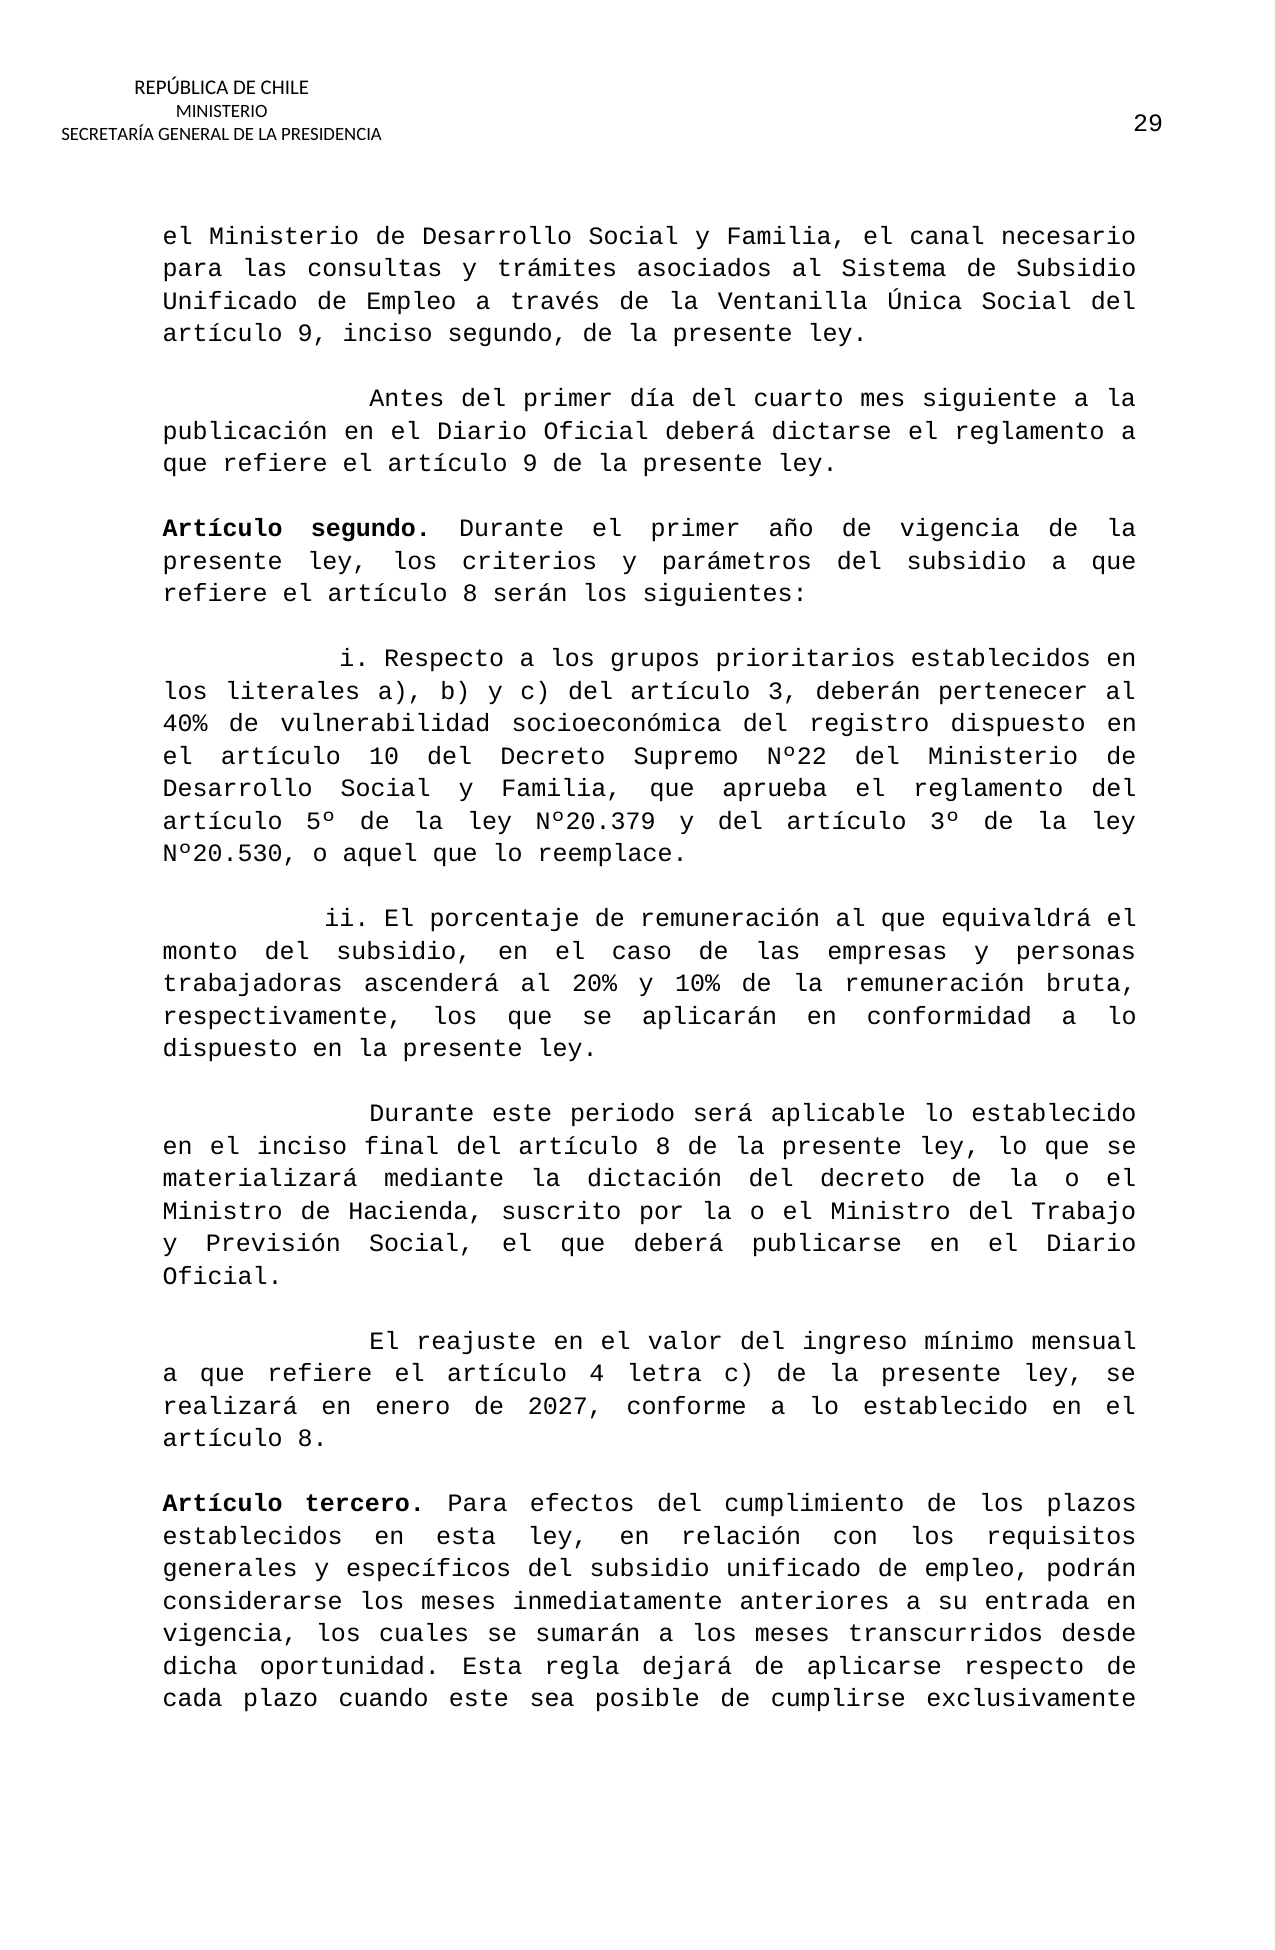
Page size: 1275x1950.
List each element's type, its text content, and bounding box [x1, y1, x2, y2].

list El porcentaje de remuneración al que equivaldrá el monto del subsidio, en el caso de las empresas y personas trabajadoras ascenderá al 20% y 10% de la remuneración bruta, respectivamente, los que se aplicarán en conformidad a lo dispuesto en la presente ley. [162, 906, 1137, 1064]
list Respecto a los grupos prioritarios establecidos en los literales a), b) y c) del artículo 3, deberán pertenecer al 40% de vulnerabilidad socioeconómica del registro dispuesto en el artículo 10 del Decreto Supremo Nº22 del Ministerio de Desarrollo Social y Familia, que aprueba el reglamento del artículo 5º de la ley Nº20.379 y del artículo 3º de la ley Nº20.530, o aquel que lo reemplace. [162, 646, 1137, 869]
list Artículo segundo. Durante el primer año de vigencia de la presente ley, los criterios y parámetros del subsidio a que refiere el artículo 8 serán los siguientes: [162, 516, 1137, 609]
text Durante este periodo será aplicable lo establecido en el inciso final del artículo 8 de la presente ley, lo que se materializará mediante la dictación del decreto de la o el Ministro de Hacienda, suscrito por la o el Ministro del Trabajo y Previsión Social, el que deberá publicarse en el Diario Oficial. [162, 1101, 1137, 1292]
text El reajuste en el valor del ingreso mínimo mensual a que refiere el artículo 4 letra c) de la presente ley, se realizará en enero de 2027, conforme a lo establecido en el artículo 8. [162, 1328, 1137, 1454]
text Antes del primer día del cuarto mes siguiente a la publicación en el Diario Oficial deberá dictarse el reglamento a que refiere el artículo 9 de la presente ley. [162, 386, 1137, 479]
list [162, 1491, 1137, 1714]
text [162, 223, 1137, 349]
